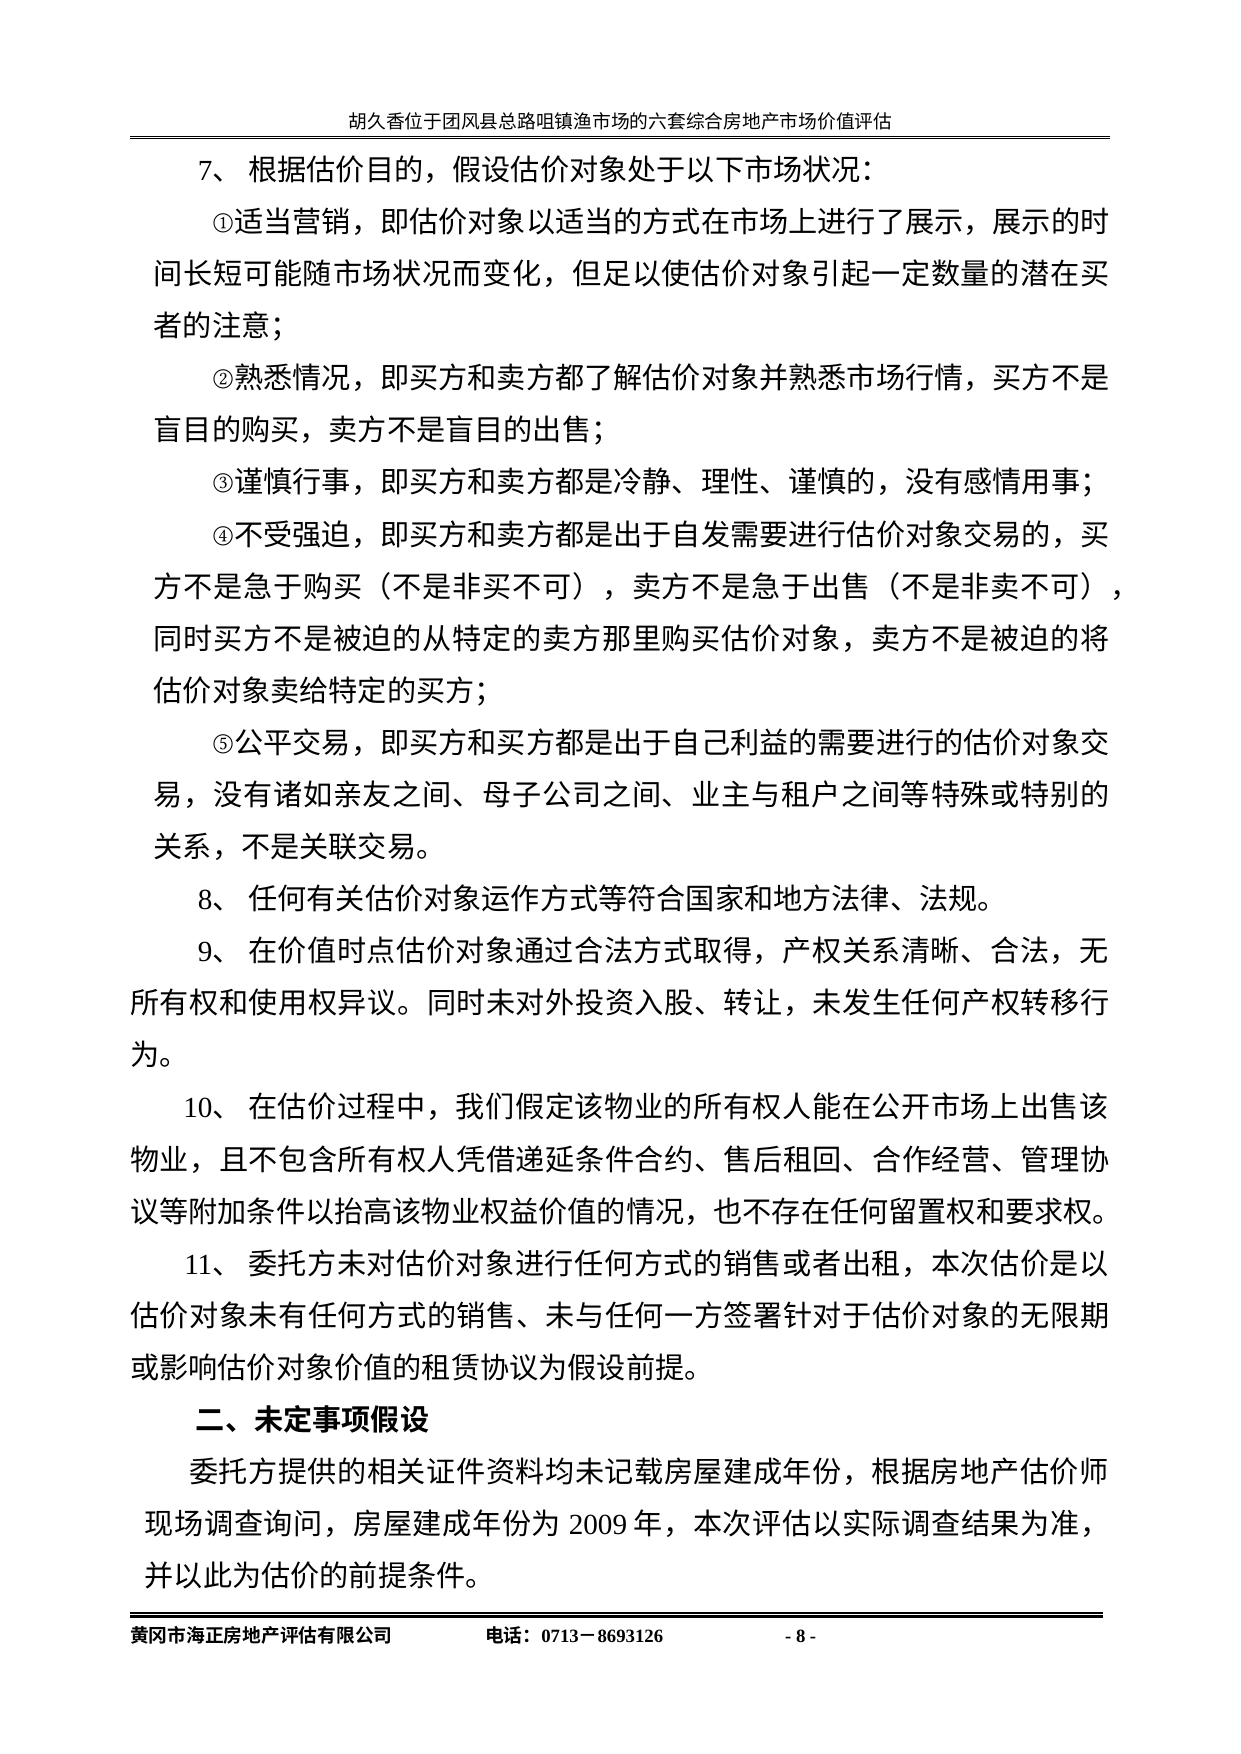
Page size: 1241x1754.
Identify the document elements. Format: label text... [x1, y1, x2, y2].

text ④不受强迫，即买方和卖方都是出于自发需要进行估价对象交易的，买方不是急于购买（不是非买不可），卖方不是急于出售（不是非卖不可），同时买方不是被迫的从特定的卖方那里购买估价对象，卖方不是被迫的将估价对象卖给特定的买方； [153, 503, 1110, 712]
text ③谨慎行事，即买方和卖方都是冷静、理性、谨慎的，没有感情用事； [153, 451, 1110, 503]
text ⑤公平交易，即买方和买方都是出于自己利益的需要进行的估价对象交易，没有诸如亲友之间、母子公司之间、业主与租户之间等特殊或特别的关系，不是关联交易。 [153, 712, 1110, 868]
list 根据估价目的，假设估价对象处于以下市场状况： [130, 139, 1110, 191]
list 委托方未对估价对象进行任何方式的销售或者出租，本次估价是以估价对象未有任何方式的销售、未与任何一方签署针对于估价对象的无限期或影响估价对象价值的租赁协议为假设前提。 [130, 1232, 1110, 1389]
list 任何有关估价对象运作方式等符合国家和地方法律、法规。 [130, 868, 1110, 920]
list 在价值时点估价对象通过合法方式取得，产权关系清晰、合法，无所有权和使用权异议。同时未对外投资入股、转让，未发生任何产权转移行为。 [130, 920, 1110, 1076]
text ①适当营销，即估价对象以适当的方式在市场上进行了展示，展示的时间长短可能随市场状况而变化，但足以使估价对象引起一定数量的潜在买者的注意； [153, 191, 1110, 347]
text 二、未定事项假设 [130, 1389, 1110, 1441]
text ②熟悉情况，即买方和卖方都了解估价对象并熟悉市场行情，买方不是盲目的购买，卖方不是盲目的出售； [153, 347, 1110, 451]
text 委托方提供的相关证件资料均未记载房屋建成年份，根据房地产估价师现场调查询问，房屋建成年份为2009年，本次评估以实际调查结果为准，并以此为估价的前提条件。 [144, 1441, 1110, 1597]
list 在估价过程中，我们假定该物业的所有权人能在公开市场上出售该物业，且不包含所有权人凭借递延条件合约、售后租回、合作经营、管理协议等附加条件以抬高该物业权益价值的情况，也不存在任何留置权和要求权。 [130, 1076, 1110, 1232]
